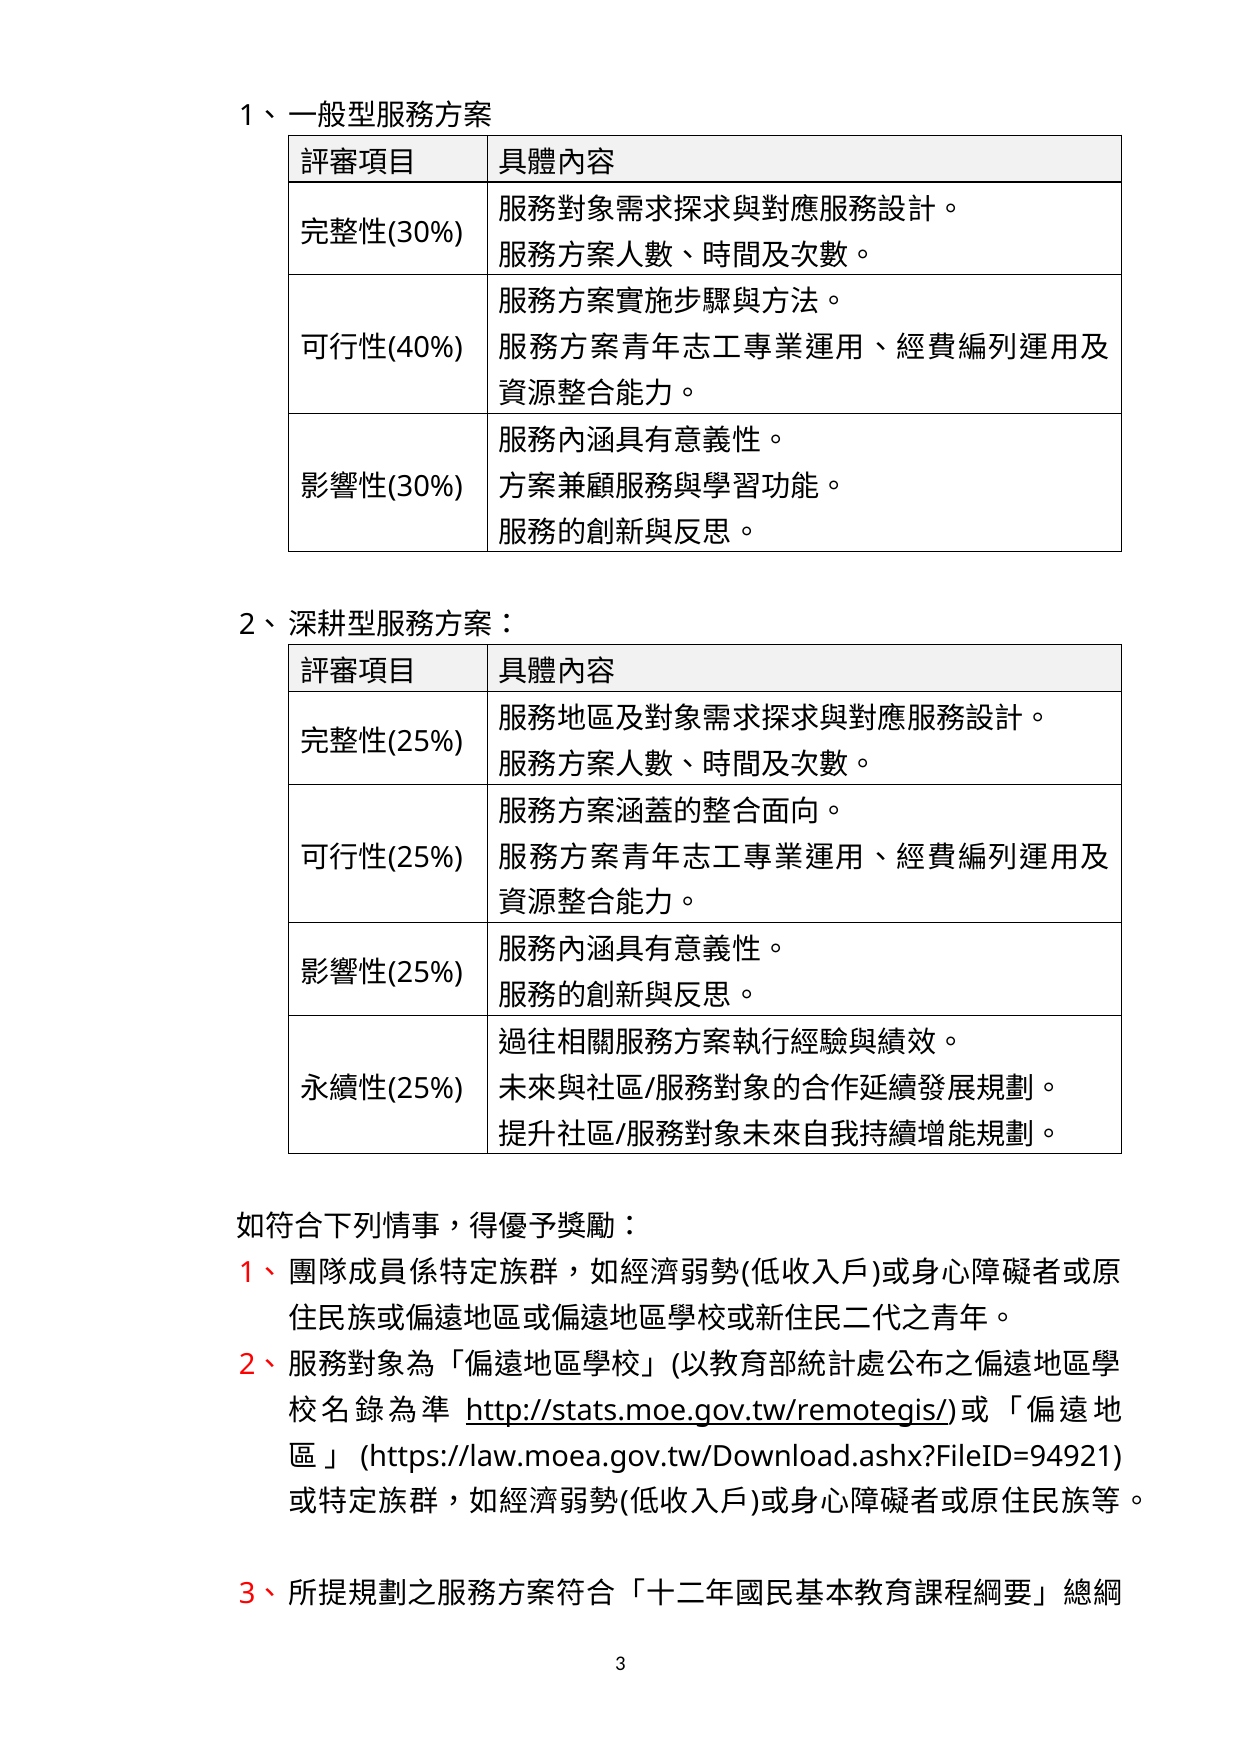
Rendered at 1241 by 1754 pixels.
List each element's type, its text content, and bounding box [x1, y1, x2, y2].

table_cell 服務方案涵蓋的整合面向。 服務方案青年志工專業運用、經費編列運用及資源整合能力。 [488, 785, 1121, 922]
list 服務對象為「偏遠地區學校」(以教育部統計處公布之偏遠地區學校名錄為準 http://stats.moe.gov.tw/remotegis/)或「偏遠地區」(https://law.moea.gov.tw/Download.ashx?FileID=94921)或特定族群，如經濟弱勢(低收入戶)或身心障礙者或原住民族等。 [238, 1338, 1122, 1567]
table_cell 服務對象需求探求與對應服務設計。 服務方案人數、時間及次數。 [488, 183, 1121, 274]
table_cell 可行性(25%) [289, 785, 487, 922]
list 一般型服務方案 [238, 89, 1122, 134]
table_cell 服務地區及對象需求探求與對應服務設計。 服務方案人數、時間及次數。 [488, 692, 1121, 783]
text 如符合下列情事，得優予獎勵： [118, 1200, 1122, 1246]
list 團隊成員係特定族群，如經濟弱勢(低收入戶)或身心障礙者或原住民族或偏遠地區或偏遠地區學校或新住民二代之青年。 [238, 1246, 1122, 1338]
table_cell 服務內涵具有意義性。 方案兼顧服務與學習功能。 服務的創新與反思。 [488, 414, 1121, 551]
list 深耕型服務方案： [238, 598, 1122, 644]
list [238, 1567, 1122, 1613]
table_cell 影響性(30%) [289, 414, 487, 551]
table_cell 可行性(40%) [289, 275, 487, 413]
table_header 評審項目 [289, 136, 487, 181]
table_cell 完整性(25%) [289, 692, 487, 783]
table_header 具體內容 [488, 136, 1121, 181]
table_cell 完整性(30%) [289, 183, 487, 274]
table_header 評審項目 [289, 645, 487, 691]
table_header 具體內容 [488, 645, 1121, 691]
table_cell 影響性(25%) [289, 923, 487, 1015]
table_cell 永續性(25%) [289, 1016, 487, 1153]
table_cell 服務方案實施步驟與方法。 服務方案青年志工專業運用、經費編列運用及資源整合能力。 [488, 275, 1121, 413]
table_cell 過往相關服務方案執行經驗與績效。 未來與社區/服務對象的合作延續發展規劃。 提升社區/服務對象未來自我持續增能規劃。 [488, 1016, 1121, 1153]
table_cell 服務內涵具有意義性。 服務的創新與反思。 [488, 923, 1121, 1015]
